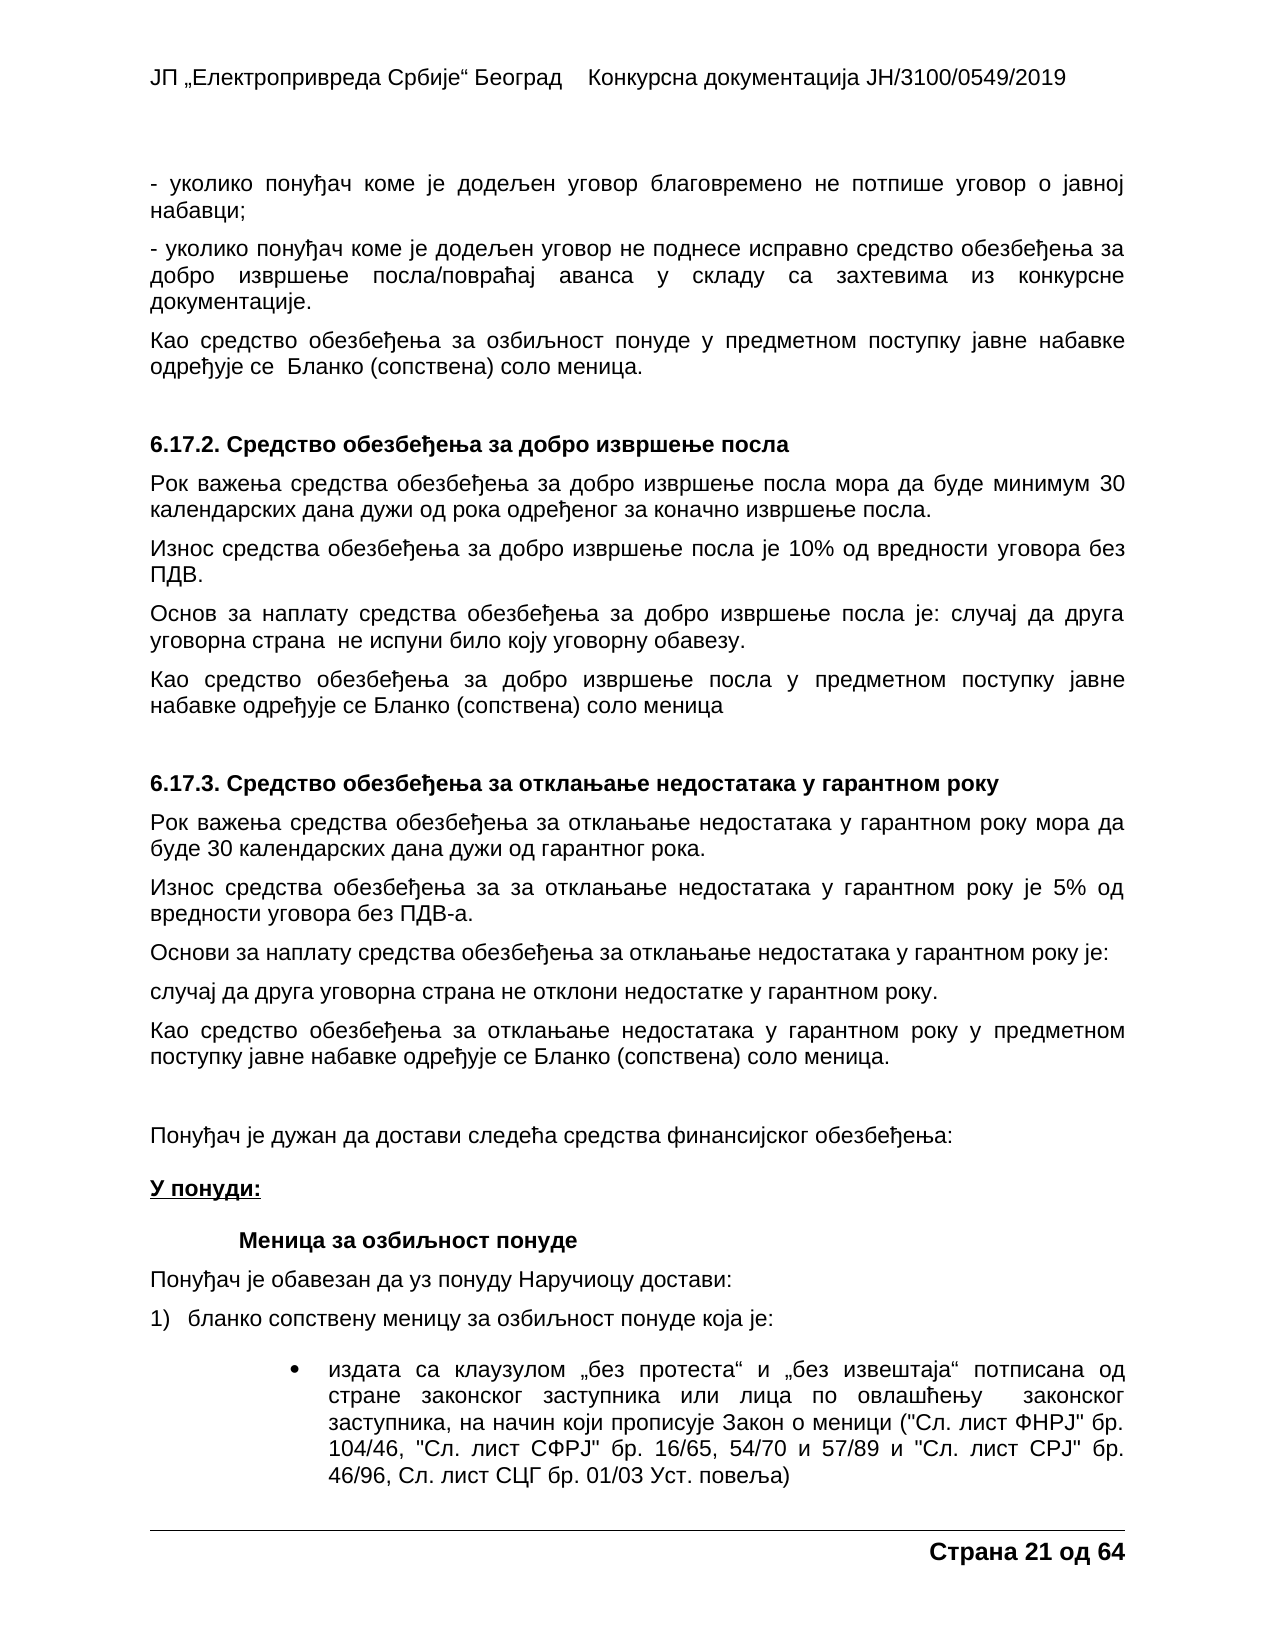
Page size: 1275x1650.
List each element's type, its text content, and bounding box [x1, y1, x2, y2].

text случај да друга уговорна страна не отклони недостатке у гарантном року. [150, 978, 1125, 1004]
list У понуди: [150, 1175, 1125, 1201]
text Као средство обезбеђења за озбиљност понуде у предметном поступку јавне набавке одређује се Бланко (сопствена) соло меница. [150, 327, 1125, 380]
list издата са клаузулом „без протеста“ и „без извештаја“ потписана од стране законског заступника или лица по овлашћењу законског заступника, на начин који прописује Закон о меници ("Сл. лист ФНРЈ" бр. 104/46, "Сл. лист СФРЈ" бр. 16/65, 54/70 и 57/89 и "Сл. лист СРЈ" бр. 46/96, Сл. лист СЦГ бр. 01/03 Уст. повеља) [291, 1356, 1125, 1488]
text Као средство обезбеђења за добро извршење посла у предметном поступку јавне набавке одређује се Бланко (сопствена) соло меница [150, 666, 1125, 718]
text Рок важења средства обезбеђења за отклањање недостатака у гарантном року мора да буде 30 календарских дана дужи од гарантног рока. [150, 808, 1125, 861]
text Основи за наплату средства обезбеђења за отклањање недостатака у гарантном року је: [150, 939, 1125, 965]
text - уколико понуђач коме је додељен уговор благовремено не потпише уговор о јавној набавци; [150, 170, 1125, 223]
text Износ средства обезбеђења за за отклањање недостатака у гарантном року је 5% од вредности уговора без ПДВ-а. [150, 874, 1125, 926]
text Као средство обезбеђења за отклањање недостатака у гарантном року у предметном поступку јавне набавке одређује се Бланко (сопствена) соло меница. [150, 1017, 1125, 1069]
text Рок важења средства обезбеђења за добро извршење посла мора да буде минимум 30 календарских дана дужи од рока одређеног за коначно извршење посла. [150, 470, 1125, 523]
text - уколико понуђач коме је додељен уговор не поднесе исправно средство обезбеђења за добро извршење посла/повраћај аванса у складу са захтевима из конкурсне документације. [150, 235, 1125, 314]
text 6.17.2. Средство обезбеђења за добро извршење посла [150, 431, 1125, 457]
list бланко сопствену меницу за озбиљност понуде која је: [150, 1305, 1125, 1331]
text Понуђач је дужан да достави следећа средства финансијског обезбеђења: [150, 1122, 1125, 1148]
text Меница за озбиљност понуде [239, 1227, 1125, 1254]
text Основ за наплату средства обезбеђења за добро извршење посла је: случај да друга уговорна страна не испуни било коју уговорну обавезу. [150, 600, 1125, 653]
text Износ средства обезбеђења за добро извршење посла је 10% од вредности уговора без ПДВ. [150, 535, 1125, 588]
text Понуђач је обавезан да уз понуду Наручиоцу достави: [150, 1266, 1125, 1293]
text 6.17.3. Средство обезбеђења за отклањање недостатака у гарантном року [150, 769, 1125, 796]
